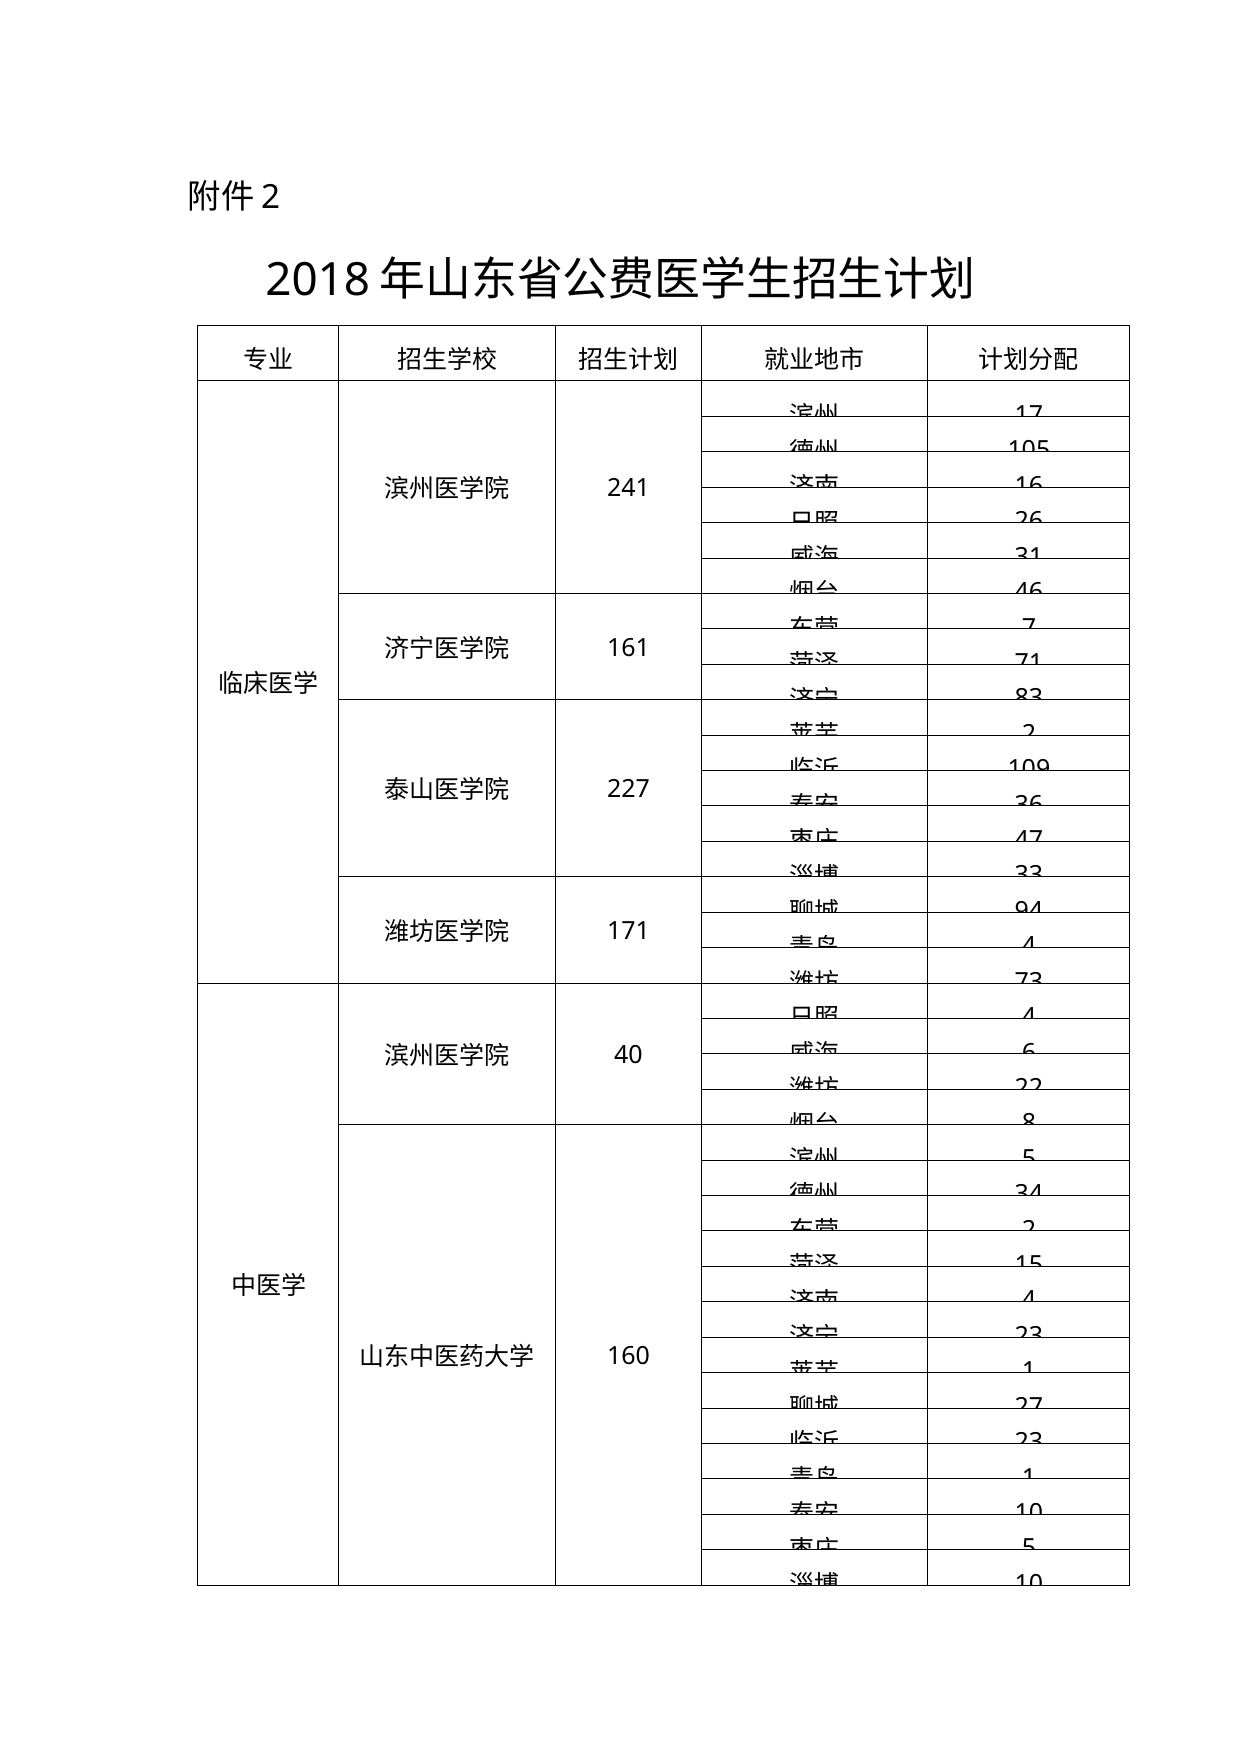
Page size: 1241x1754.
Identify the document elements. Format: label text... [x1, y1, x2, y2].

table_cell 滨州医学院 [339, 984, 555, 1124]
table_header 招生计划 [556, 326, 701, 380]
table_cell 160 [556, 1125, 701, 1584]
table_cell 34 [928, 1161, 1129, 1195]
table_cell 潍坊 [702, 948, 927, 982]
table_cell 莱芜 [702, 1338, 927, 1372]
table_header 专业 [198, 326, 338, 380]
table_cell 161 [556, 594, 701, 699]
table_cell 临沂 [702, 1409, 927, 1443]
table_cell 泰安 [702, 1479, 927, 1514]
table_cell 46 [928, 559, 1129, 593]
table_cell 16 [928, 452, 1129, 487]
table_cell 淄博 [702, 1550, 927, 1584]
table_cell 德州 [702, 1161, 927, 1195]
table_cell 日照 [702, 488, 927, 522]
table_cell 烟台 [702, 559, 927, 593]
table_cell 171 [556, 877, 701, 982]
table_cell 73 [928, 948, 1129, 982]
table_cell 227 [556, 700, 701, 876]
table_cell 枣庄 [702, 1515, 927, 1549]
table_cell 枣庄 [702, 806, 927, 841]
table_cell 1 [928, 1338, 1129, 1372]
table_cell 7 [928, 594, 1129, 628]
table_cell 241 [556, 381, 701, 593]
table_cell 莱芜 [702, 700, 927, 734]
table_cell 8 [928, 1090, 1129, 1124]
table_cell 2 [928, 700, 1129, 734]
table_cell 日照 [702, 984, 927, 1018]
table_cell 33 [928, 842, 1129, 876]
table_cell 济宁 [702, 665, 927, 699]
table_cell 17 [928, 381, 1129, 416]
table_cell 中医学 [198, 984, 338, 1584]
table_cell 31 [928, 523, 1129, 557]
table_cell 4 [928, 1267, 1129, 1301]
table_cell 淄博 [702, 842, 927, 876]
table_cell 4 [928, 984, 1129, 1018]
table_cell 94 [928, 877, 1129, 912]
table_cell 23 [928, 1302, 1129, 1337]
text 2018年山东省公费医学生招生计划 [187, 227, 1053, 324]
table_cell 泰山医学院 [339, 700, 555, 876]
table_cell 临沂 [702, 736, 927, 770]
table_header 招生学校 [339, 326, 555, 380]
table_header 计划分配 [928, 326, 1129, 380]
table_cell 聊城 [702, 877, 927, 912]
table_cell 济宁医学院 [339, 594, 555, 699]
table_cell 临床医学 [198, 381, 338, 982]
table_cell 4 [928, 913, 1129, 947]
table_cell 烟台 [702, 1090, 927, 1124]
table_cell 济南 [702, 1267, 927, 1301]
table_cell 菏泽 [702, 629, 927, 664]
table_cell 威海 [702, 523, 927, 557]
table_cell 23 [928, 1409, 1129, 1443]
table_cell 潍坊医学院 [339, 877, 555, 982]
table_cell 2 [928, 1196, 1129, 1230]
table_cell 威海 [702, 1019, 927, 1053]
table_cell 15 [928, 1231, 1129, 1266]
table_cell 青岛 [702, 913, 927, 947]
table_cell 105 [928, 417, 1129, 451]
table_cell 东营 [702, 1196, 927, 1230]
table_cell 山东中医药大学 [339, 1125, 555, 1584]
table_header 就业地市 [702, 326, 927, 380]
table_cell 5 [928, 1515, 1129, 1549]
table_cell 10 [928, 1550, 1129, 1584]
table_cell 109 [928, 736, 1129, 770]
table_cell 济宁 [702, 1302, 927, 1337]
table_cell 菏泽 [702, 1231, 927, 1266]
table_cell 泰安 [702, 771, 927, 805]
table_cell 聊城 [702, 1373, 927, 1407]
table_cell 滨州医学院 [339, 381, 555, 593]
table_cell 5 [928, 1125, 1129, 1159]
table_cell 10 [928, 1479, 1129, 1514]
table_cell 德州 [702, 417, 927, 451]
text 附件2 [187, 162, 1053, 227]
table_cell 71 [928, 629, 1129, 664]
table_cell 27 [928, 1373, 1129, 1407]
table_cell 青岛 [702, 1444, 927, 1478]
table_cell 47 [928, 806, 1129, 841]
table_cell 东营 [702, 594, 927, 628]
table_cell 40 [556, 984, 701, 1124]
table_cell 滨州 [702, 1125, 927, 1159]
table_cell 滨州 [702, 381, 927, 416]
table_cell 83 [928, 665, 1129, 699]
table_cell 22 [928, 1054, 1129, 1089]
table_cell 济南 [702, 452, 927, 487]
table_cell 潍坊 [702, 1054, 927, 1089]
table_cell 1 [928, 1444, 1129, 1478]
table_cell 26 [928, 488, 1129, 522]
table_cell 6 [928, 1019, 1129, 1053]
table_cell 36 [928, 771, 1129, 805]
